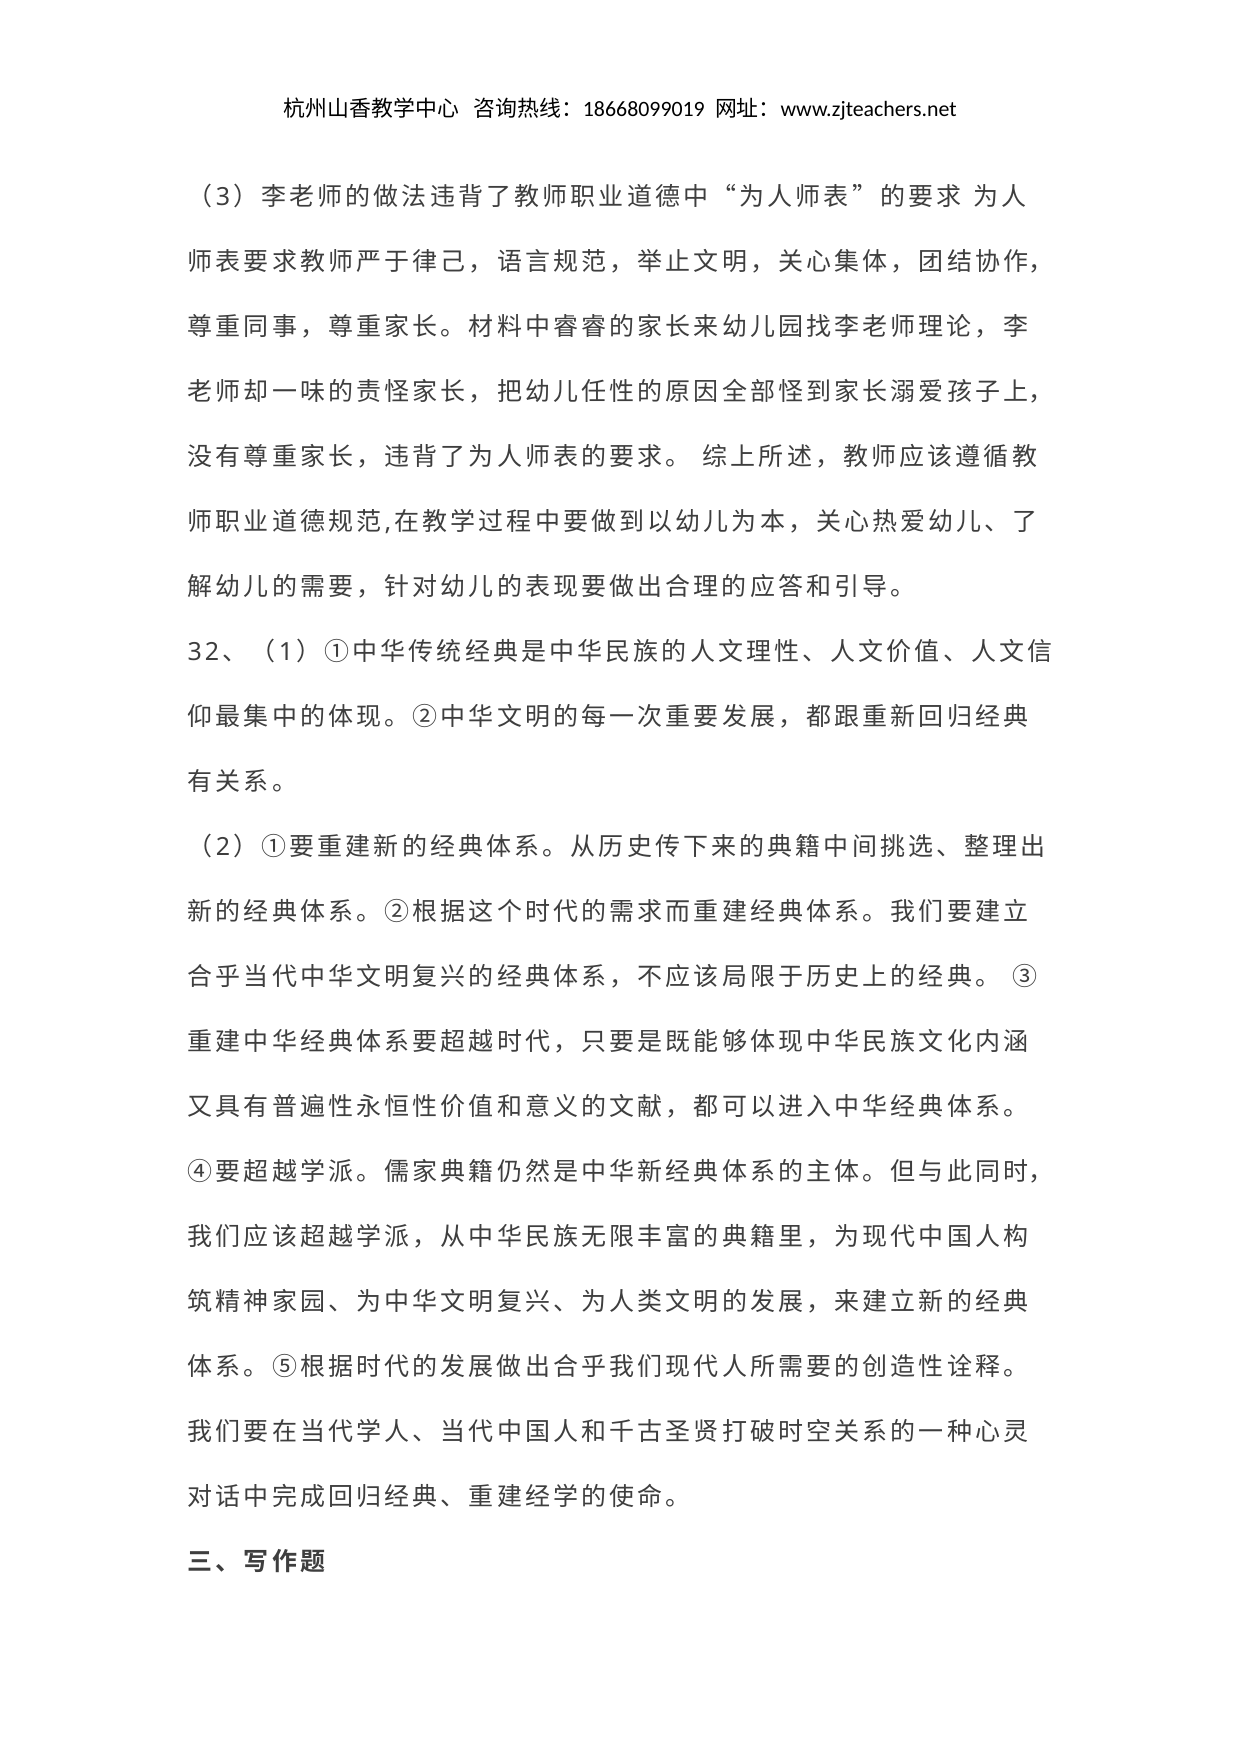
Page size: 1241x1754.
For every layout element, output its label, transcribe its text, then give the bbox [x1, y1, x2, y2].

text 32、（1）①中华传统经典是中华民族的人文理性、人文价值、人文信仰最集中的体现。②中华文明的每一次重要发展，都跟重新回归经典有关系。 （2）①要重建新的经典体系。从历史传下来的典籍中间挑选、整理出新的经典体系。②根据这个时代的需求而重建经典体系。我们要建立合乎当代中华文明复兴的经典体系，不应该局限于历史上的经典。 ③重建中华经典体系要超越时代，只要是既能够体现中华民族文化内涵又具有普遍性永恒性价值和意义的文献，都可以进入中华经典体系。④要超越学派。儒家典籍仍然是中华新经典体系的主体。但与此同时，我们应该超越学派，从中华民族无限丰富的典籍里，为现代中国人构筑精神家园、为中华文明复兴、为人类文明的发展，来建立新的经典体系。⑤根据时代的发展做出合乎我们现代人所需要的创造性诠释。我们要在当代学人、当代中国人和千古圣贤打破时空关系的一种心灵对话中完成回归经典、重建经学的使命。 [187, 617, 1053, 1527]
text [187, 162, 1053, 617]
text 三、写作题 [187, 1527, 1053, 1592]
